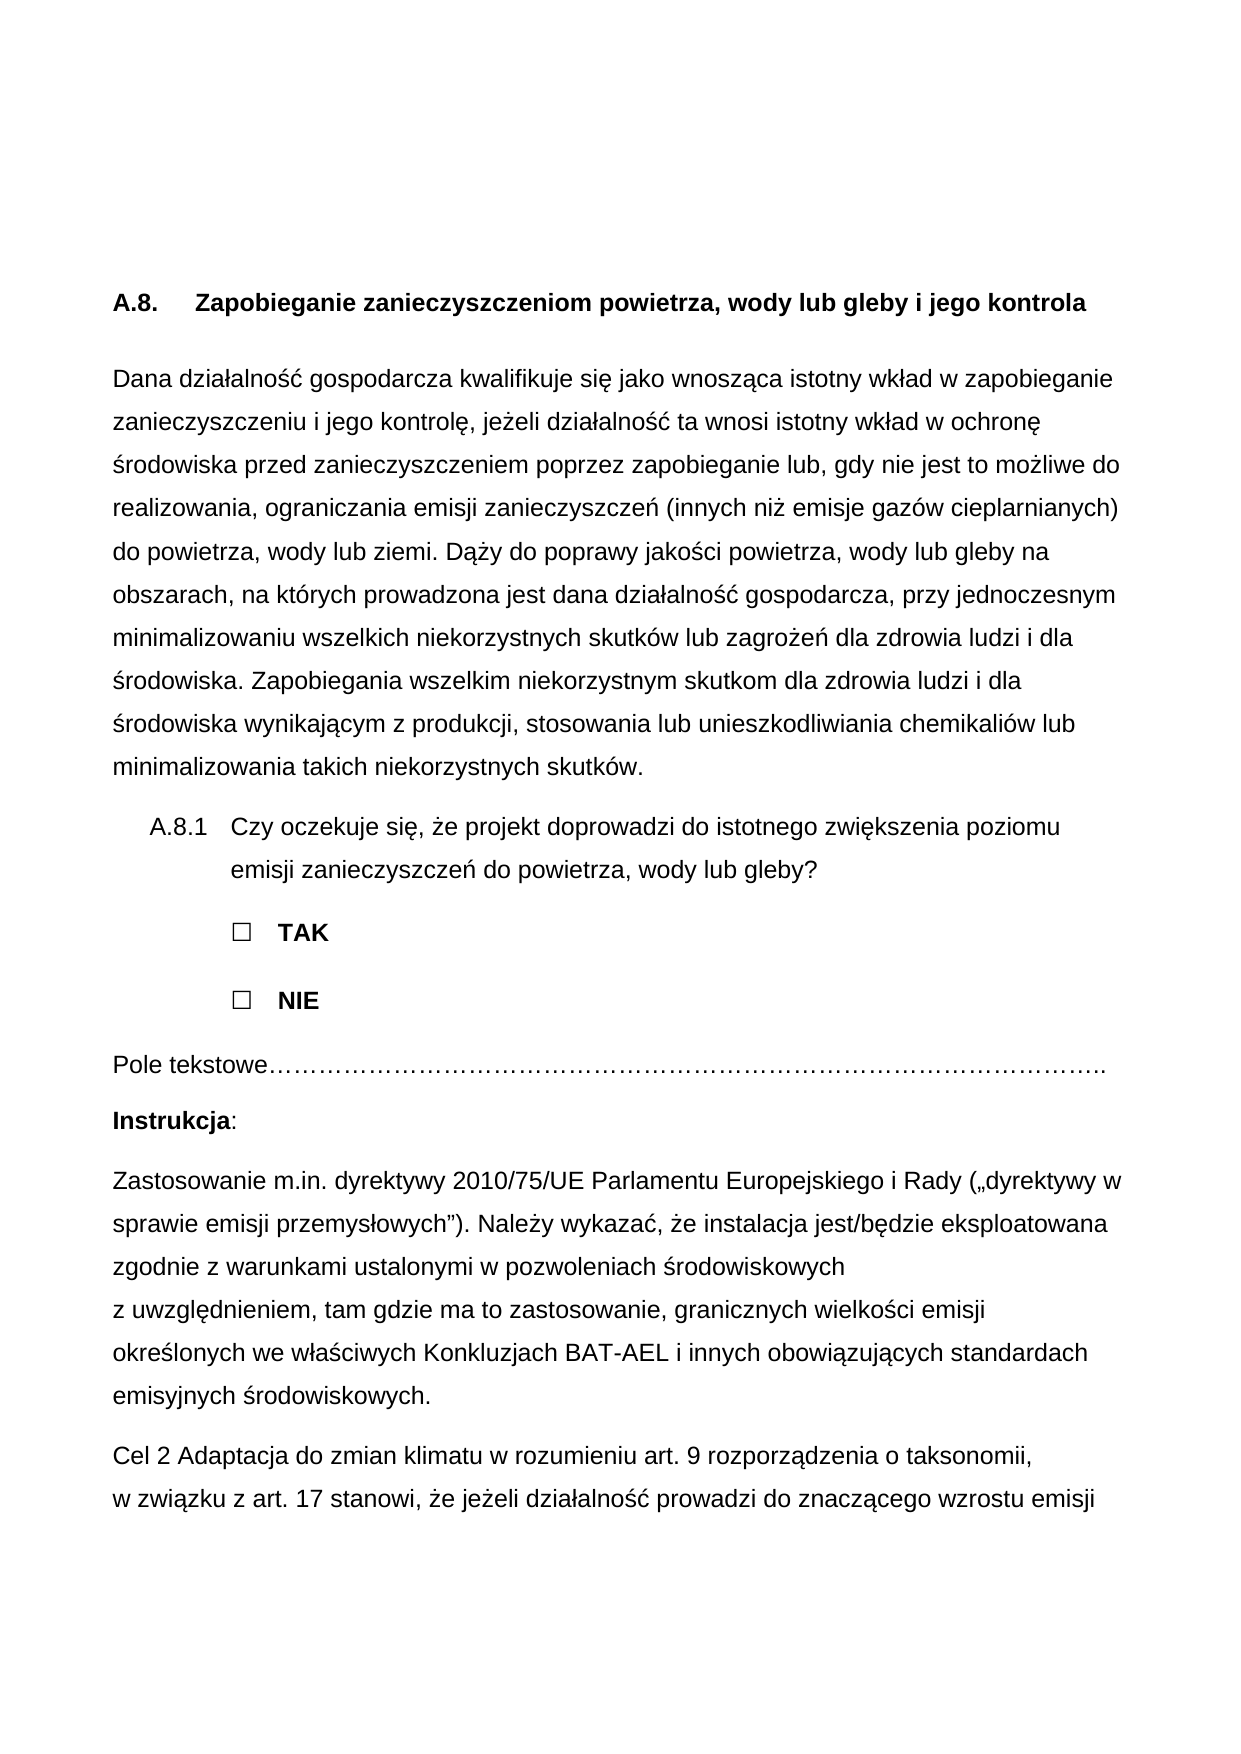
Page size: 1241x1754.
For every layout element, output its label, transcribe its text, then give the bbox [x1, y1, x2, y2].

text Instrukcja: [112, 1106, 1125, 1135]
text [112, 1441, 1125, 1513]
list NIE [230, 983, 1125, 1017]
text Dana działalność gospodarcza kwalifikuje się jako wnosząca istotny wkład w zapobieganie zanieczyszczeniu i jego kontrolę, jeżeli działalność ta wnosi istotny wkład w ochronę środowiska przed zanieczyszczeniem poprzez zapobieganie lub, gdy nie jest to możliwe do realizowania, ograniczania emisji zanieczyszczeń (innych niż emisje gazów cieplarnianych) do powietrza, wody lub ziemi. Dąży do poprawy jakości powietrza, wody lub gleby na obszarach, na których prowadzona jest dana działalność gospodarcza, przy jednoczesnym minimalizowaniu wszelkich niekorzystnych skutków lub zagrożeń dla zdrowia ludzi i dla środowiska. Zapobiegania wszelkim niekorzystnym skutkom dla zdrowia ludzi i dla środowiska wynikającym z produkcji, stosowania lub unieszkodliwiania chemikaliów lub minimalizowania takich niekorzystnych skutków. [112, 364, 1125, 781]
list Czy oczekuje się, że projekt doprowadzi do istotnego zwiększenia poziomu emisji zanieczyszczeń do powietrza, wody lub gleby? [149, 812, 1125, 884]
subtitle Zapobieganie zanieczyszczeniom powietrza, wody lub gleby i jego kontrola [112, 288, 1125, 316]
list TAK [230, 915, 1125, 949]
text Pole tekstowe……………………………………………………………………………………….. [112, 1050, 1125, 1079]
text Zastosowanie m.in. dyrektywy 2010/75/UE Parlamentu Europejskiego i Rady („dyrektywy w sprawie emisji przemysłowych”). Należy wykazać, że instalacja jest/będzie eksploatowana zgodnie z warunkami ustalonymi w pozwoleniach środowiskowych z uwzględnieniem, tam gdzie ma to zastosowanie, granicznych wielkości emisji określonych we właściwych Konkluzjach BAT-AEL i innych obowiązujących standardach emisyjnych środowiskowych. [112, 1166, 1125, 1410]
